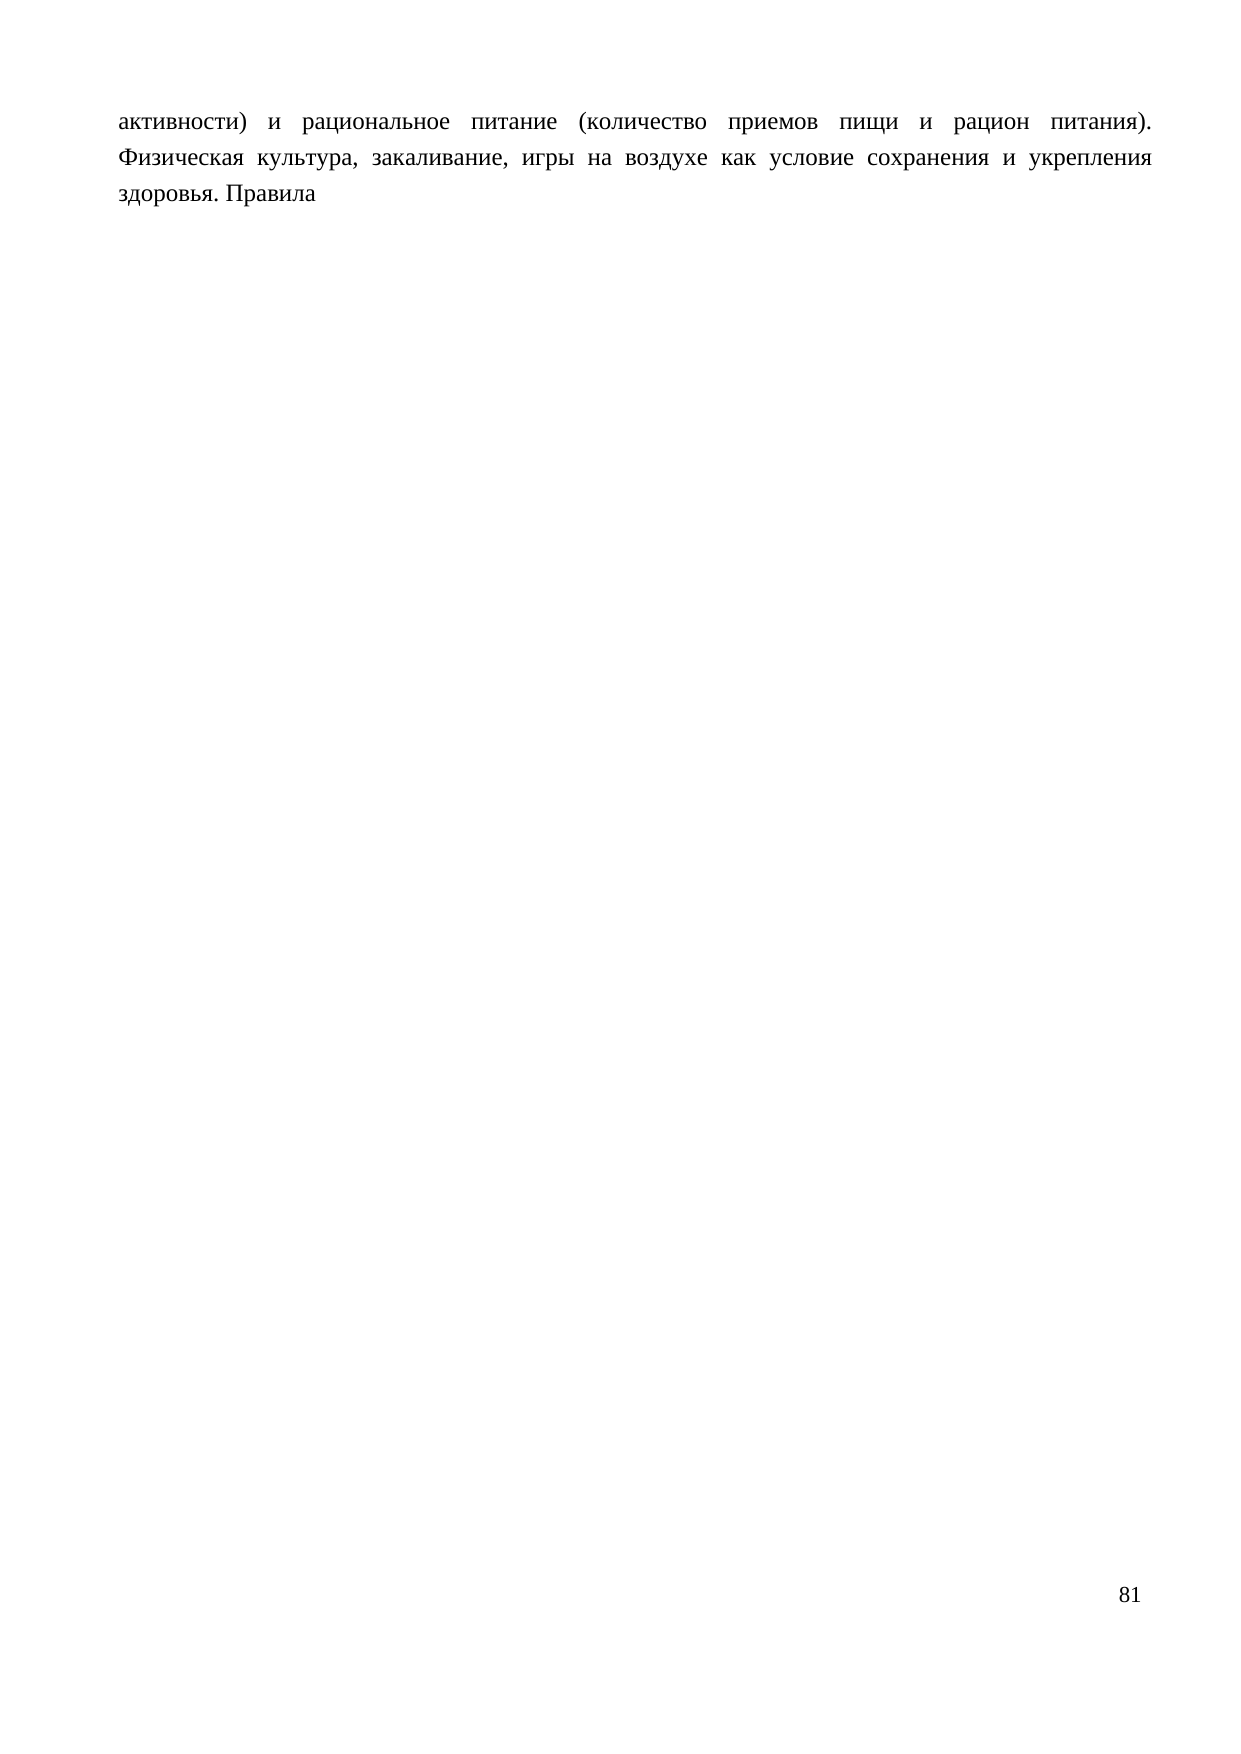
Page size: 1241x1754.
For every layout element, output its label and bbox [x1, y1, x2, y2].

text [118, 106, 1152, 207]
